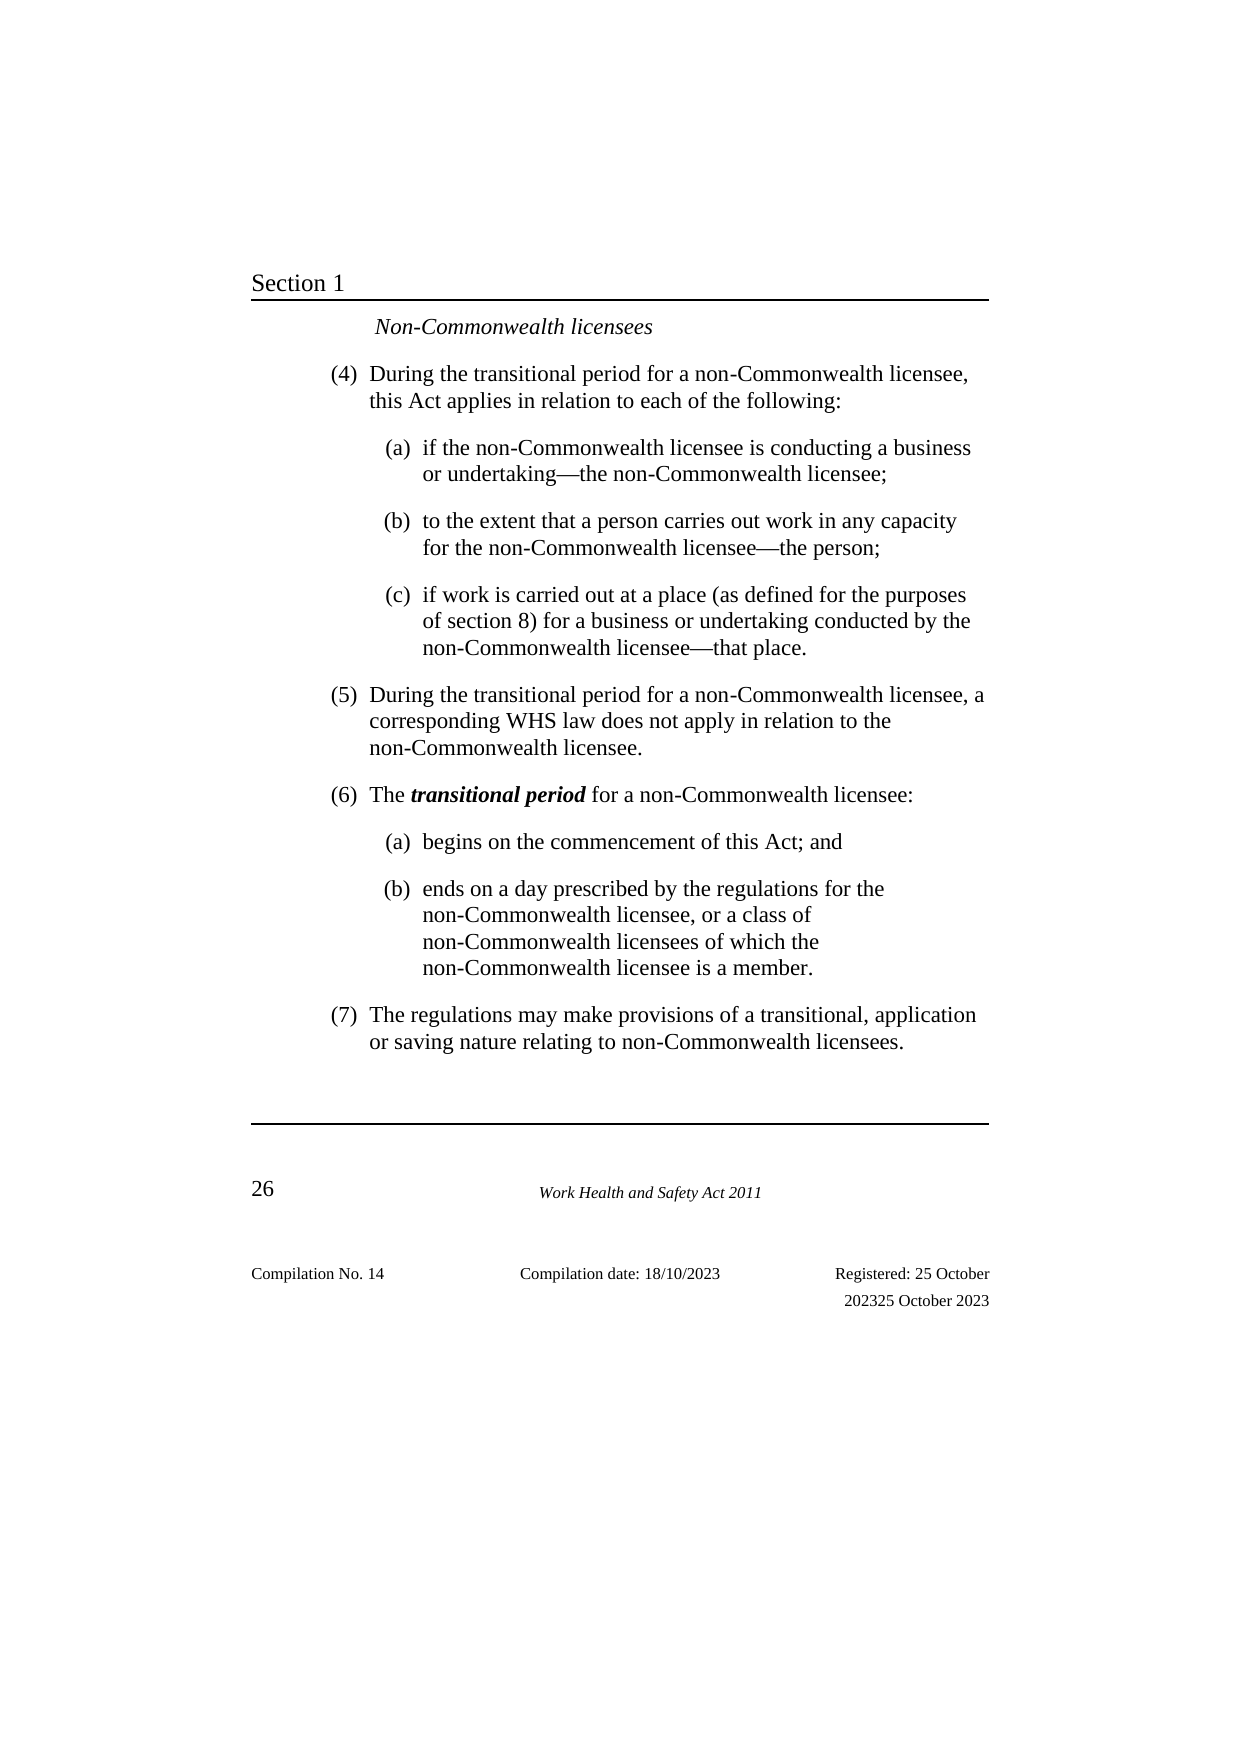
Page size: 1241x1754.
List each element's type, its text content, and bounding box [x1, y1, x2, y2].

text (5) During the transitional period for a non-Commonwealth licensee, a corresponding WHS law does not apply in relation to the non-Commonwealth licensee. [251, 681, 989, 760]
text (c) if work is carried out at a place (as defined for the purposes of section 8) for a business or undertaking conducted by the non-Commonwealth licensee—that place. [251, 581, 989, 660]
text Non-Commonwealth licensees [369, 313, 989, 339]
text (b) ends on a day prescribed by the regulations for the non-Commonwealth licensee, or a class of non-Commonwealth licensees of which the non-Commonwealth licensee is a member. [251, 875, 989, 981]
text (4) During the transitional period for a non-Commonwealth licensee, this Act applies in relation to each of the following: [251, 360, 989, 413]
text (7) The regulations may make provisions of a transitional, application or saving nature relating to non-Commonwealth licensees. [251, 1001, 989, 1054]
text (a) begins on the commencement of this Act; and [251, 828, 989, 854]
text (6) The transitional period for a non-Commonwealth licensee: [251, 781, 989, 807]
text (a) if the non-Commonwealth licensee is conducting a business or undertaking—the non-Commonwealth licensee; [251, 434, 989, 487]
text (b) to the extent that a person carries out work in any capacity for the non-Commonwealth licensee—the person; [251, 507, 989, 560]
